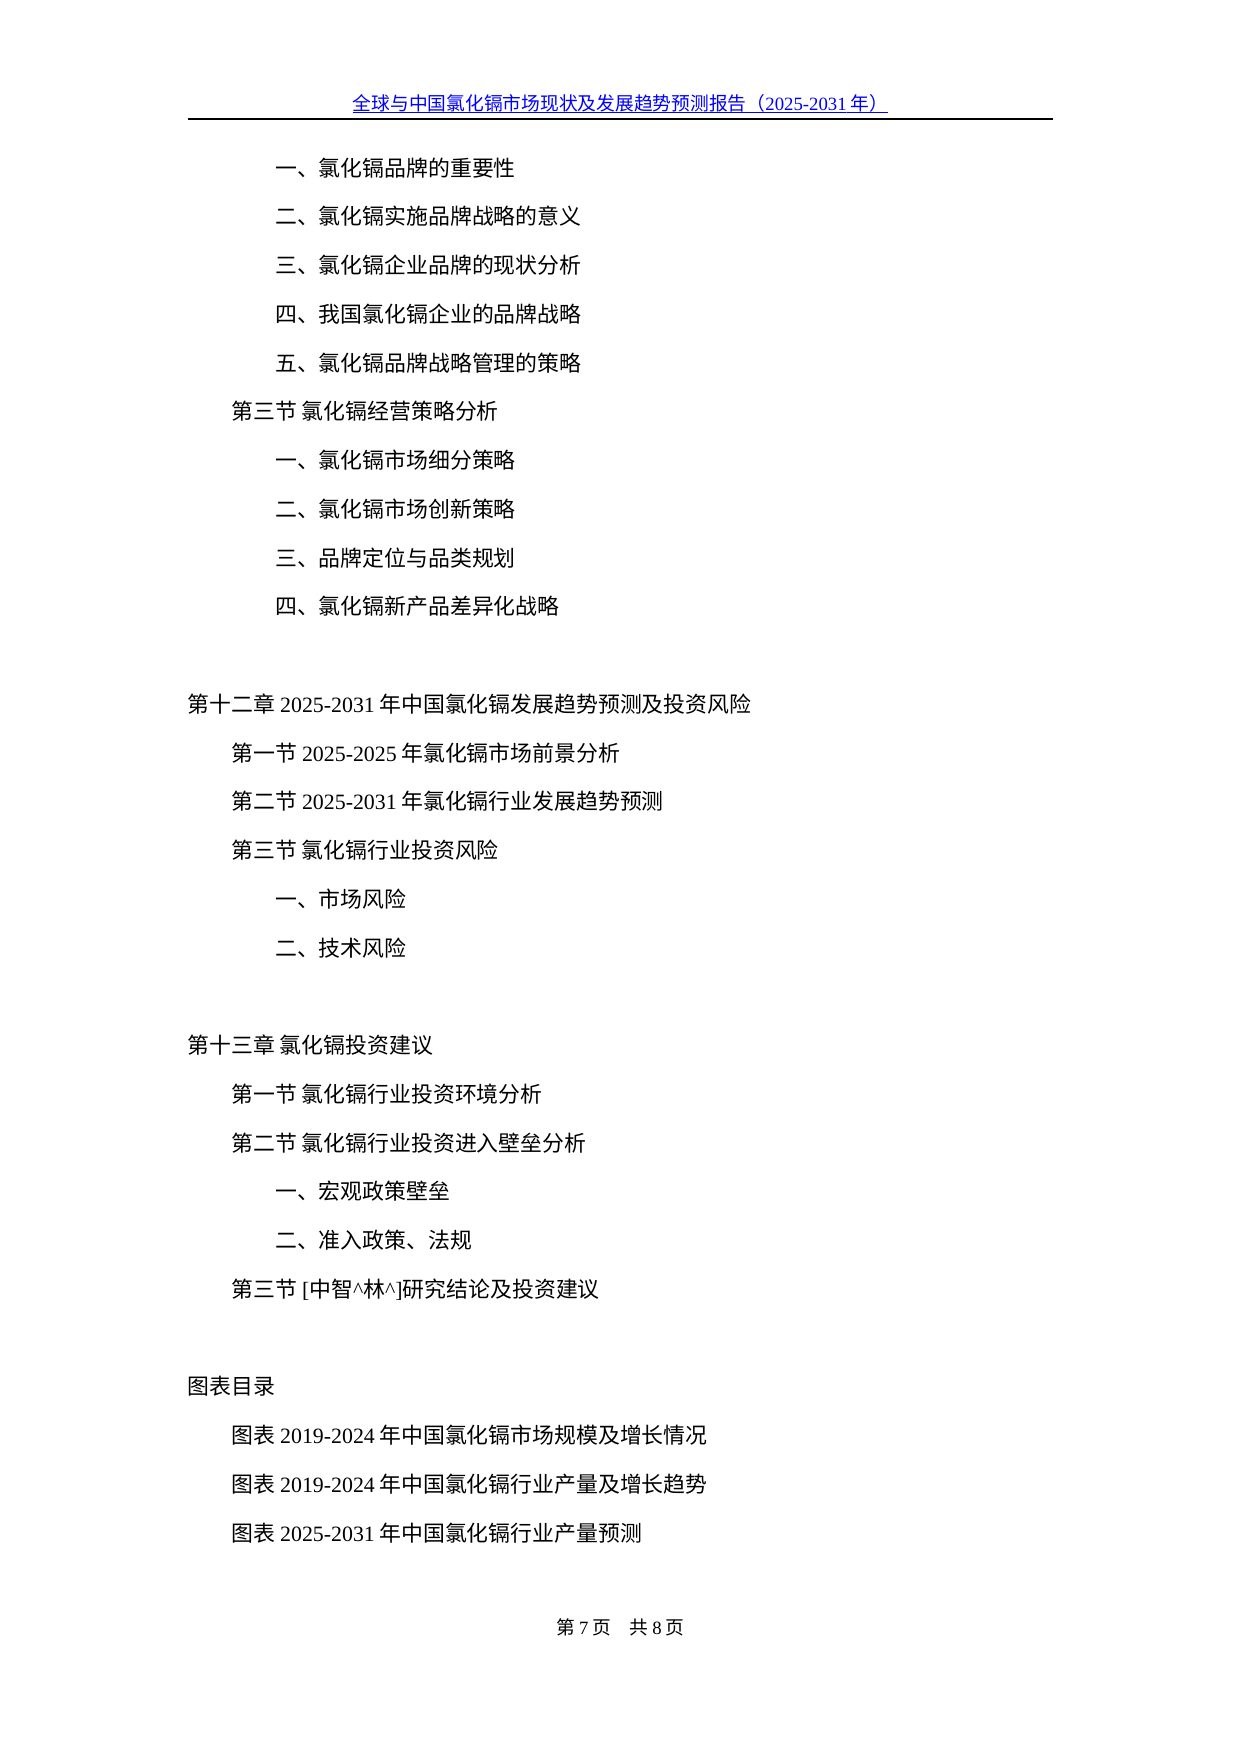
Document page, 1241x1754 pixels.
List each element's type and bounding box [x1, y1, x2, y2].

text [187, 150, 1053, 1548]
